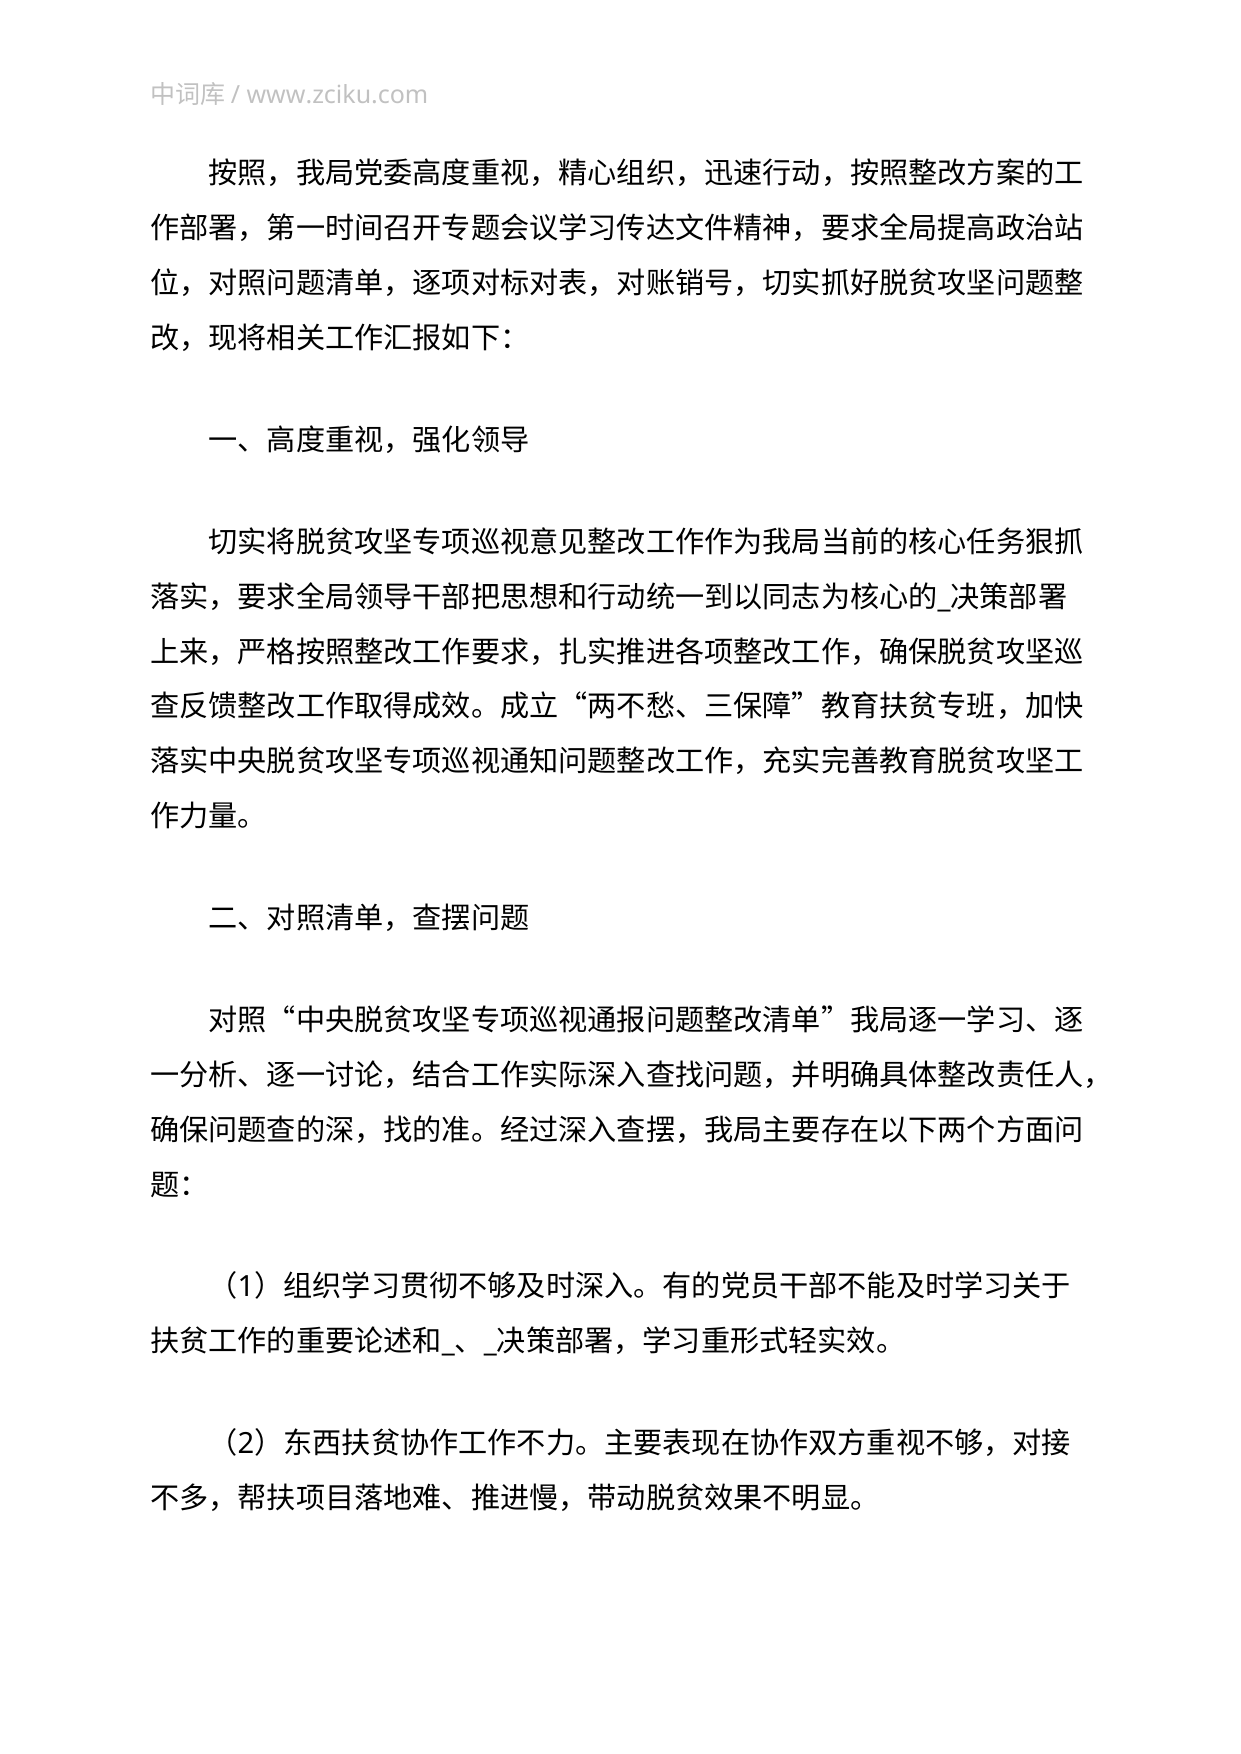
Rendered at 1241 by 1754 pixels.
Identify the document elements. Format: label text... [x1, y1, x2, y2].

text 二、对照清单，查摆问题 [150, 894, 1090, 937]
text 对照“中央脱贫攻坚专项巡视通报问题整改清单”我局逐一学习、逐一分析、逐一讨论，结合工作实际深入查找问题，并明确具体整改责任人，确保问题查的深，找的准。经过深入查摆，我局主要存在以下两个方面问题： [150, 996, 1090, 1203]
text （1）组织学习贯彻不够及时深入。有的党员干部不能及时学习关于扶贫工作的重要论述和_、_决策部署，学习重形式轻实效。 [150, 1263, 1090, 1360]
text 一、高度重视，强化领导 [150, 416, 1090, 459]
text 按照，我局党委高度重视，精心组织，迅速行动，按照整改方案的工作部署，第一时间召开专题会议学习传达文件精神，要求全局提高政治站位，对照问题清单，逐项对标对表，对账销号，切实抓好脱贫攻坚问题整改，现将相关工作汇报如下： [150, 150, 1090, 357]
text （2）东西扶贫协作工作不力。主要表现在协作双方重视不够，对接不多，帮扶项目落地难、推进慢，带动脱贫效果不明显。 [150, 1420, 1090, 1517]
text 切实将脱贫攻坚专项巡视意见整改工作作为我局当前的核心任务狠抓落实，要求全局领导干部把思想和行动统一到以同志为核心的_决策部署上来，严格按照整改工作要求，扎实推进各项整改工作，确保脱贫攻坚巡查反馈整改工作取得成效。成立“两不愁、三保障”教育扶贫专班，加快落实中央脱贫攻坚专项巡视通知问题整改工作，充实完善教育脱贫攻坚工作力量。 [150, 518, 1090, 835]
